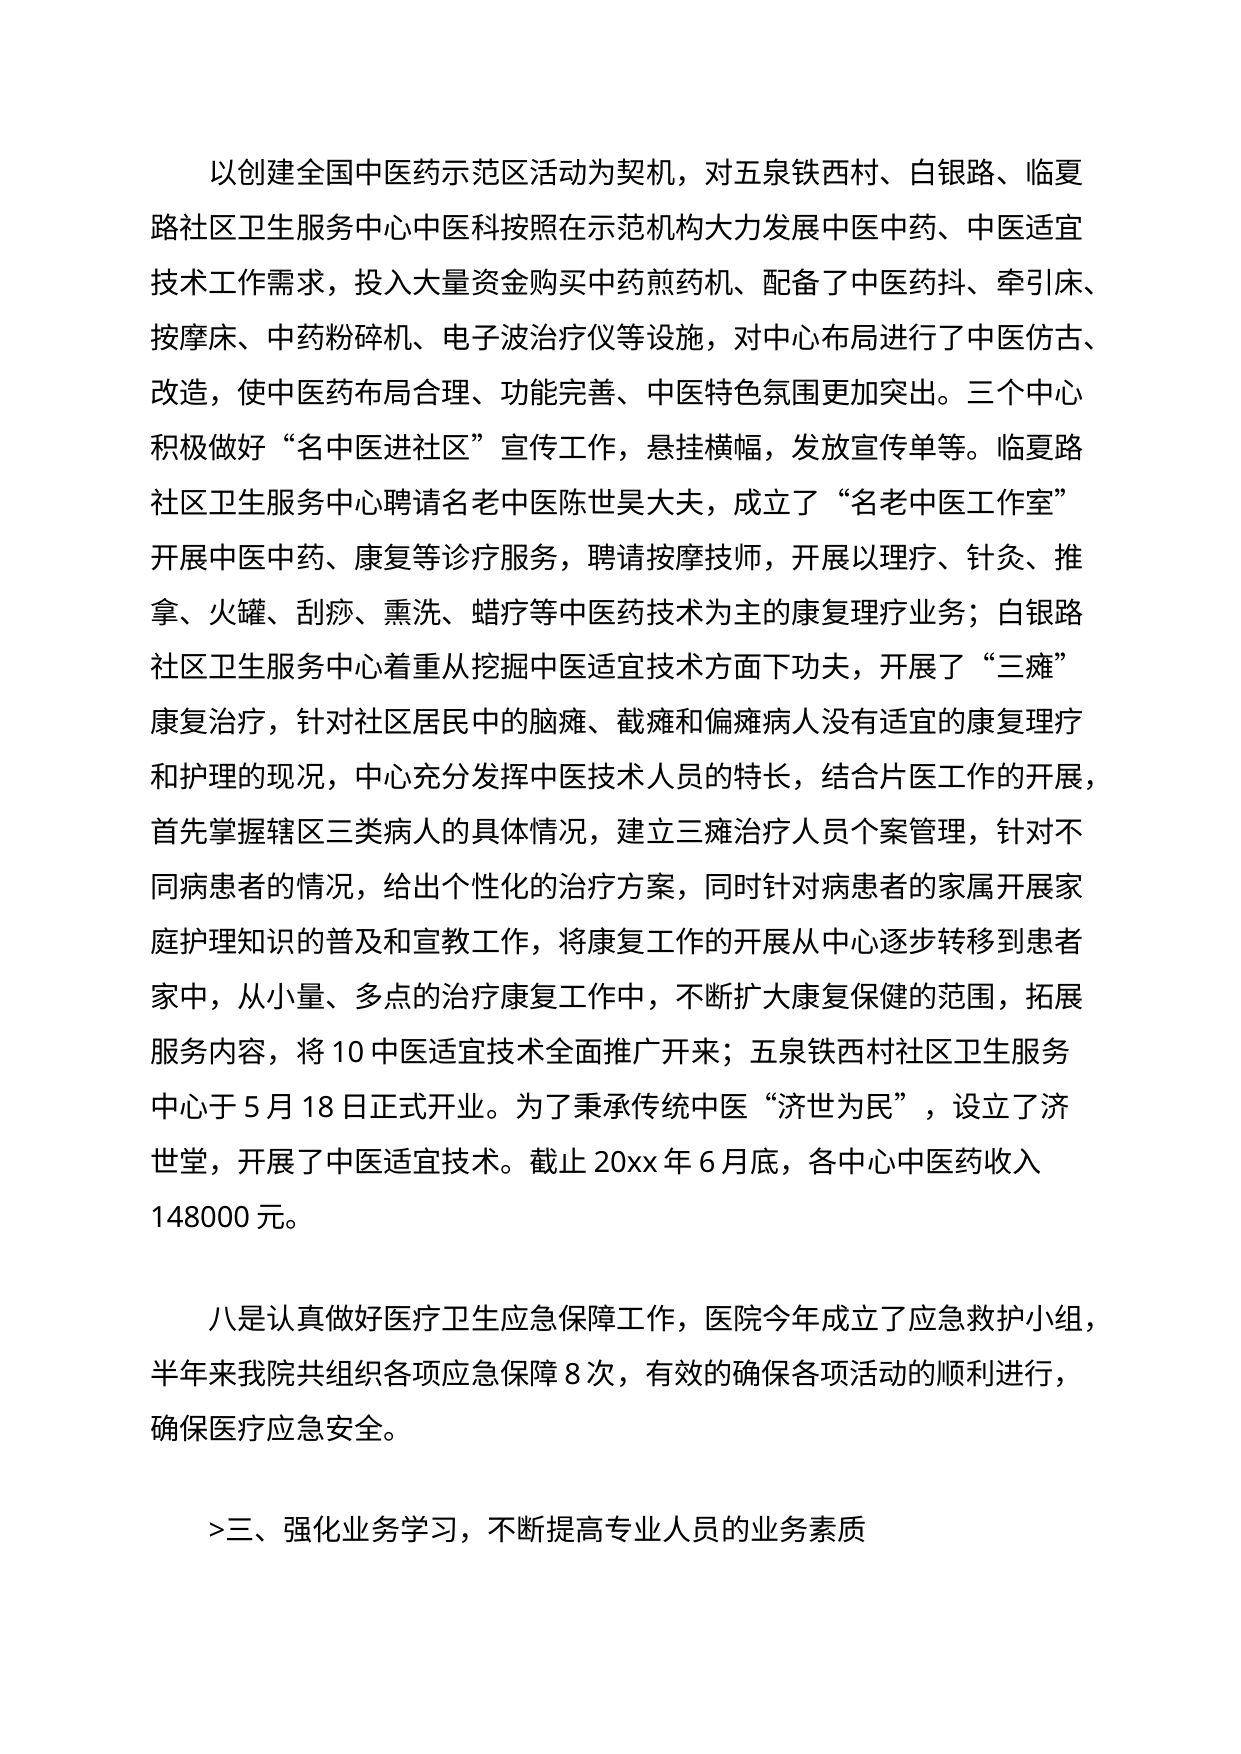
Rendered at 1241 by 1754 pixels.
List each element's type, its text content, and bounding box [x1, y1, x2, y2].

text 八是认真做好医疗卫生应急保障工作，医院今年成立了应急救护小组，半年来我院共组织各项应急保障8次，有效的确保各项活动的顺利进行，确保医疗应急安全。 [150, 1295, 1090, 1447]
text >三、强化业务学习，不断提高专业人员的业务素质 [150, 1507, 1090, 1549]
text 以创建全国中医药示范区活动为契机，对五泉铁西村、白银路、临夏路社区卫生服务中心中医科按照在示范机构大力发展中医中药、中医适宜技术工作需求，投入大量资金购买中药煎药机、配备了中医药抖、牵引床、按摩床、中药粉碎机、电子波治疗仪等设施，对中心布局进行了中医仿古、改造，使中医药布局合理、功能完善、中医特色氛围更加突出。三个中心积极做好“名中医进社区”宣传工作，悬挂横幅，发放宣传单等。临夏路社区卫生服务中心聘请名老中医陈世昊大夫，成立了“名老中医工作室”开展中医中药、康复等诊疗服务，聘请按摩技师，开展以理疗、针灸、推拿、火罐、刮痧、熏洗、蜡疗等中医药技术为主的康复理疗业务；白银路社区卫生服务中心着重从挖掘中医适宜技术方面下功夫，开展了“三瘫”康复治疗，针对社区居民中的脑瘫、截瘫和偏瘫病人没有适宜的康复理疗和护理的现况，中心充分发挥中医技术人员的特长，结合片医工作的开展，首先掌握辖区三类病人的具体情况，建立三瘫治疗人员个案管理，针对不同病患者的情况，给出个性化的治疗方案，同时针对病患者的家属开展家庭护理知识的普及和宣教工作，将康复工作的开展从中心逐步转移到患者家中，从小量、多点的治疗康复工作中，不断扩大康复保健的范围，拓展服务内容，将10中医适宜技术全面推广开来；五泉铁西村社区卫生服务中心于5月18日正式开业。为了秉承传统中医“济世为民”，设立了济世堂，开展了中医适宜技术。截止20xx年6月底，各中心中医药收入148000元。 [150, 150, 1090, 1236]
